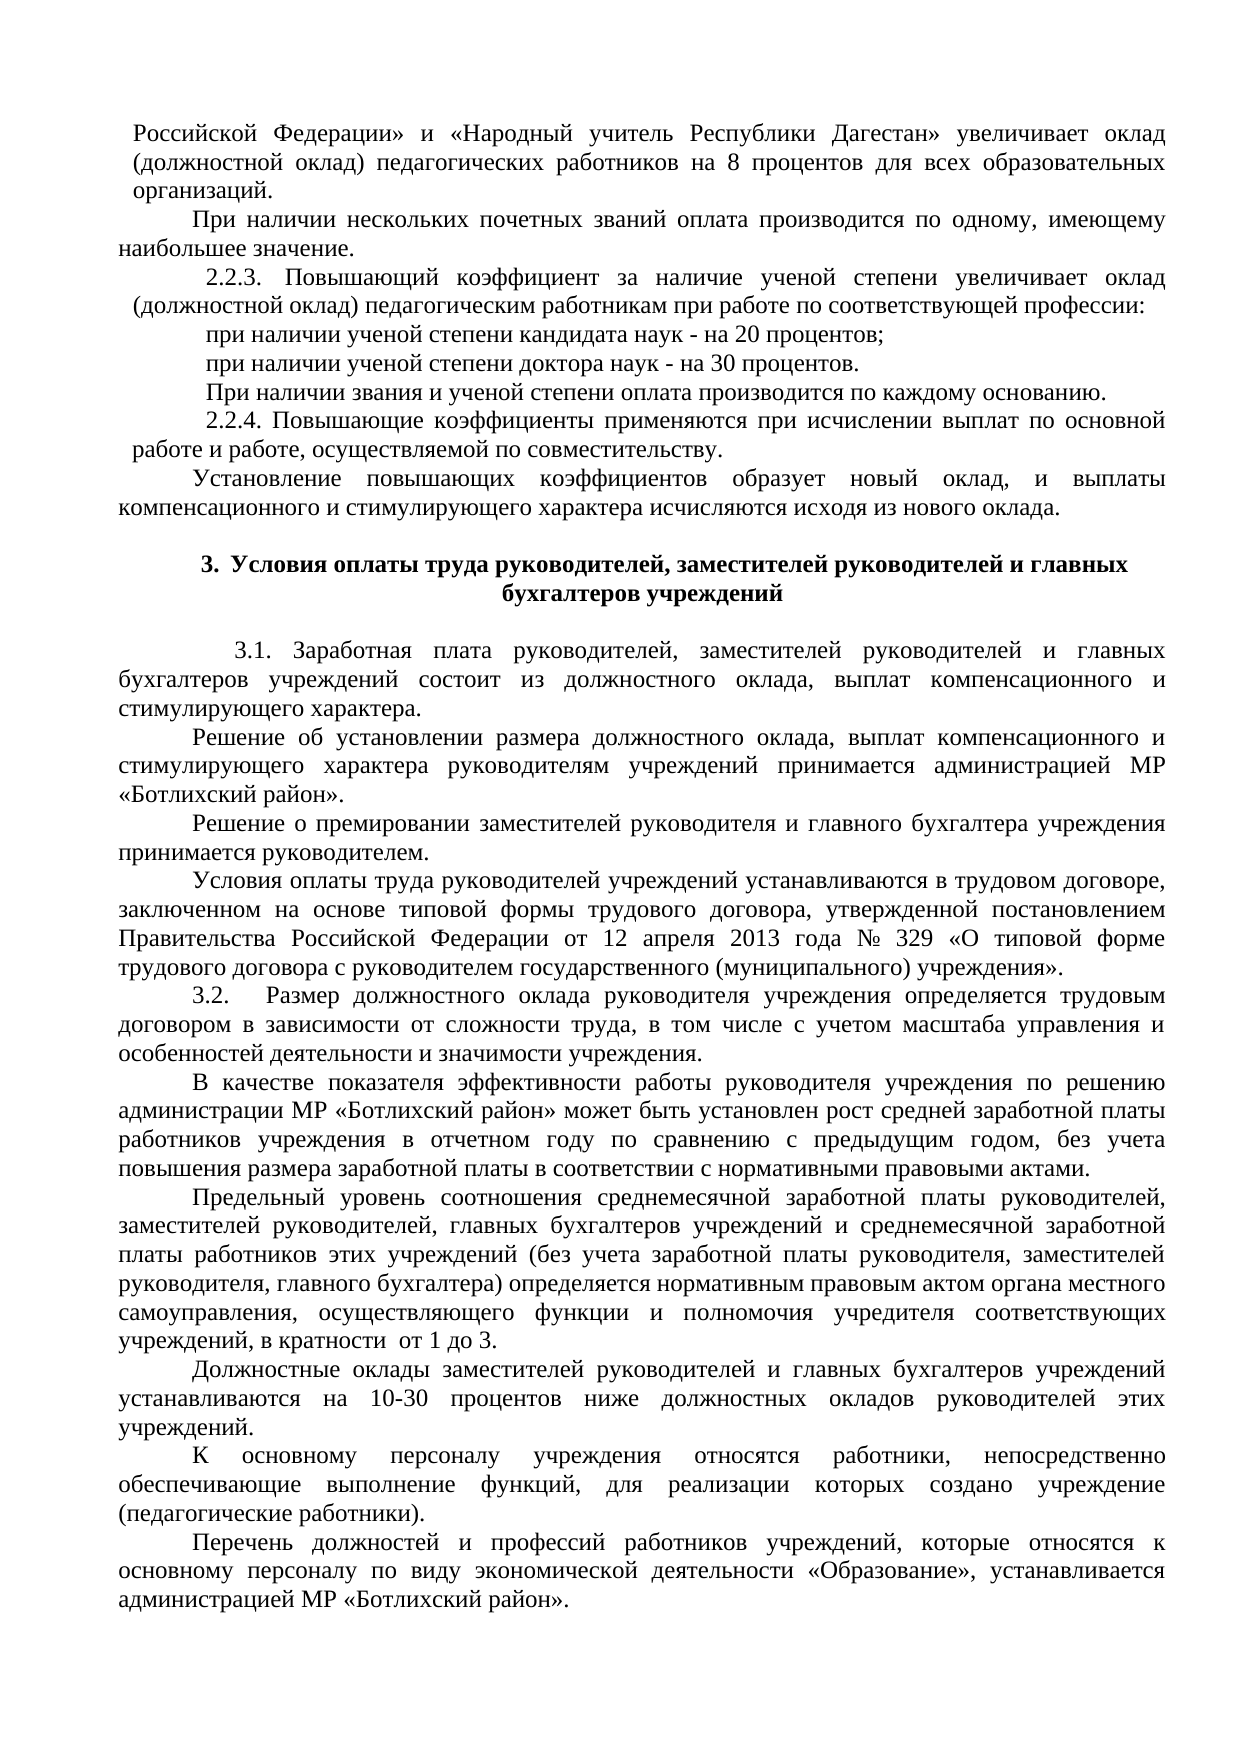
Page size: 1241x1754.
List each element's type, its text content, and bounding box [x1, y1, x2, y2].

text Перечень должностей и профессий работников учреждений, которые относятся к основному персоналу по виду экономической деятельности «Образование», устанавливается администрацией МР «Ботлихский район». [118, 1527, 1167, 1613]
text В качестве показателя эффективности работы руководителя учреждения по решению администрации МР «Ботлихский район» может быть установлен рост средней заработной платы работников учреждения в отчетном году по сравнению с предыдущим годом, без учета повышения размера заработной платы в соответствии с нормативными правовыми актами. [118, 1067, 1167, 1182]
text при наличии ученой степени доктора наук - на 30 процентов. [132, 348, 1167, 377]
text 3.1. Заработная плата руководителей, заместителей руководителей и главных бухгалтеров учреждений состоит из должностного оклада, выплат компенсационного и стимулирующего характера. [118, 636, 1167, 722]
text При наличии нескольких почетных званий оплата производится по одному, имеющему наибольшее значение. [118, 204, 1167, 262]
text 3.2. Размер должностного оклада руководителя учреждения определяется трудовым договором в зависимости от сложности труда, в том числе с учетом масштаба управления и особенностей деятельности и значимости учреждения. [118, 981, 1167, 1067]
text Решение об установлении размера должностного оклада, выплат компенсационного и стимулирующего характера руководителям учреждений принимается администрацией МР «Ботлихский район». [118, 722, 1167, 808]
text Установление повышающих коэффициентов образует новый оклад, и выплаты компенсационного и стимулирующего характера исчисляются исходя из нового оклада. [118, 463, 1167, 521]
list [133, 118, 1167, 204]
list Условия оплаты труда руководителей, заместителей руководителей и главных бухгалтеров учреждений [118, 549, 1167, 607]
text при наличии ученой степени кандидата наук - на 20 процентов; [132, 319, 1167, 348]
text Решение о премировании заместителей руководителя и главного бухгалтера учреждения принимается руководителем. [118, 808, 1167, 866]
text 2.2.4. Повышающие коэффициенты применяются при исчислении выплат по основной работе и работе, осуществляемой по совместительству. [132, 406, 1167, 463]
text При наличии звания и ученой степени оплата производится по каждому основанию. [132, 377, 1167, 406]
text К основному персоналу учреждения относятся работники, непосредственно обеспечивающие выполнение функций, для реализации которых создано учреждение (педагогические работники). [118, 1441, 1167, 1527]
text Условия оплаты труда руководителей учреждений устанавливаются в трудовом договоре, заключенном на основе типовой формы трудового договора, утвержденной постановлением Правительства Российской Федерации от 12 апреля 2013 года № 329 «О типовой форме трудового договора с руководителем государственного (муниципального) учреждения». [118, 866, 1167, 981]
text Предельный уровень соотношения среднемесячной заработной платы руководителей, заместителей руководителей, главных бухгалтеров учреждений и среднемесячной заработной платы работников этих учреждений (без учета заработной платы руководителя, заместителей руководителя, главного бухгалтера) определяется нормативным правовым актом органа местного самоуправления, осуществляющего функции и полномочия учредителя соответствующих учреждений, в кратности от 1 до 3. [118, 1182, 1167, 1354]
text Должностные оклады заместителей руководителей и главных бухгалтеров учреждений устанавливаются на 10-30 процентов ниже должностных окладов руководителей этих учреждений. [118, 1354, 1167, 1441]
list Повышающий коэффициент за наличие ученой степени увеличивает оклад (должностной оклад) педагогическим работникам при работе по соответствующей профессии: [133, 262, 1167, 319]
